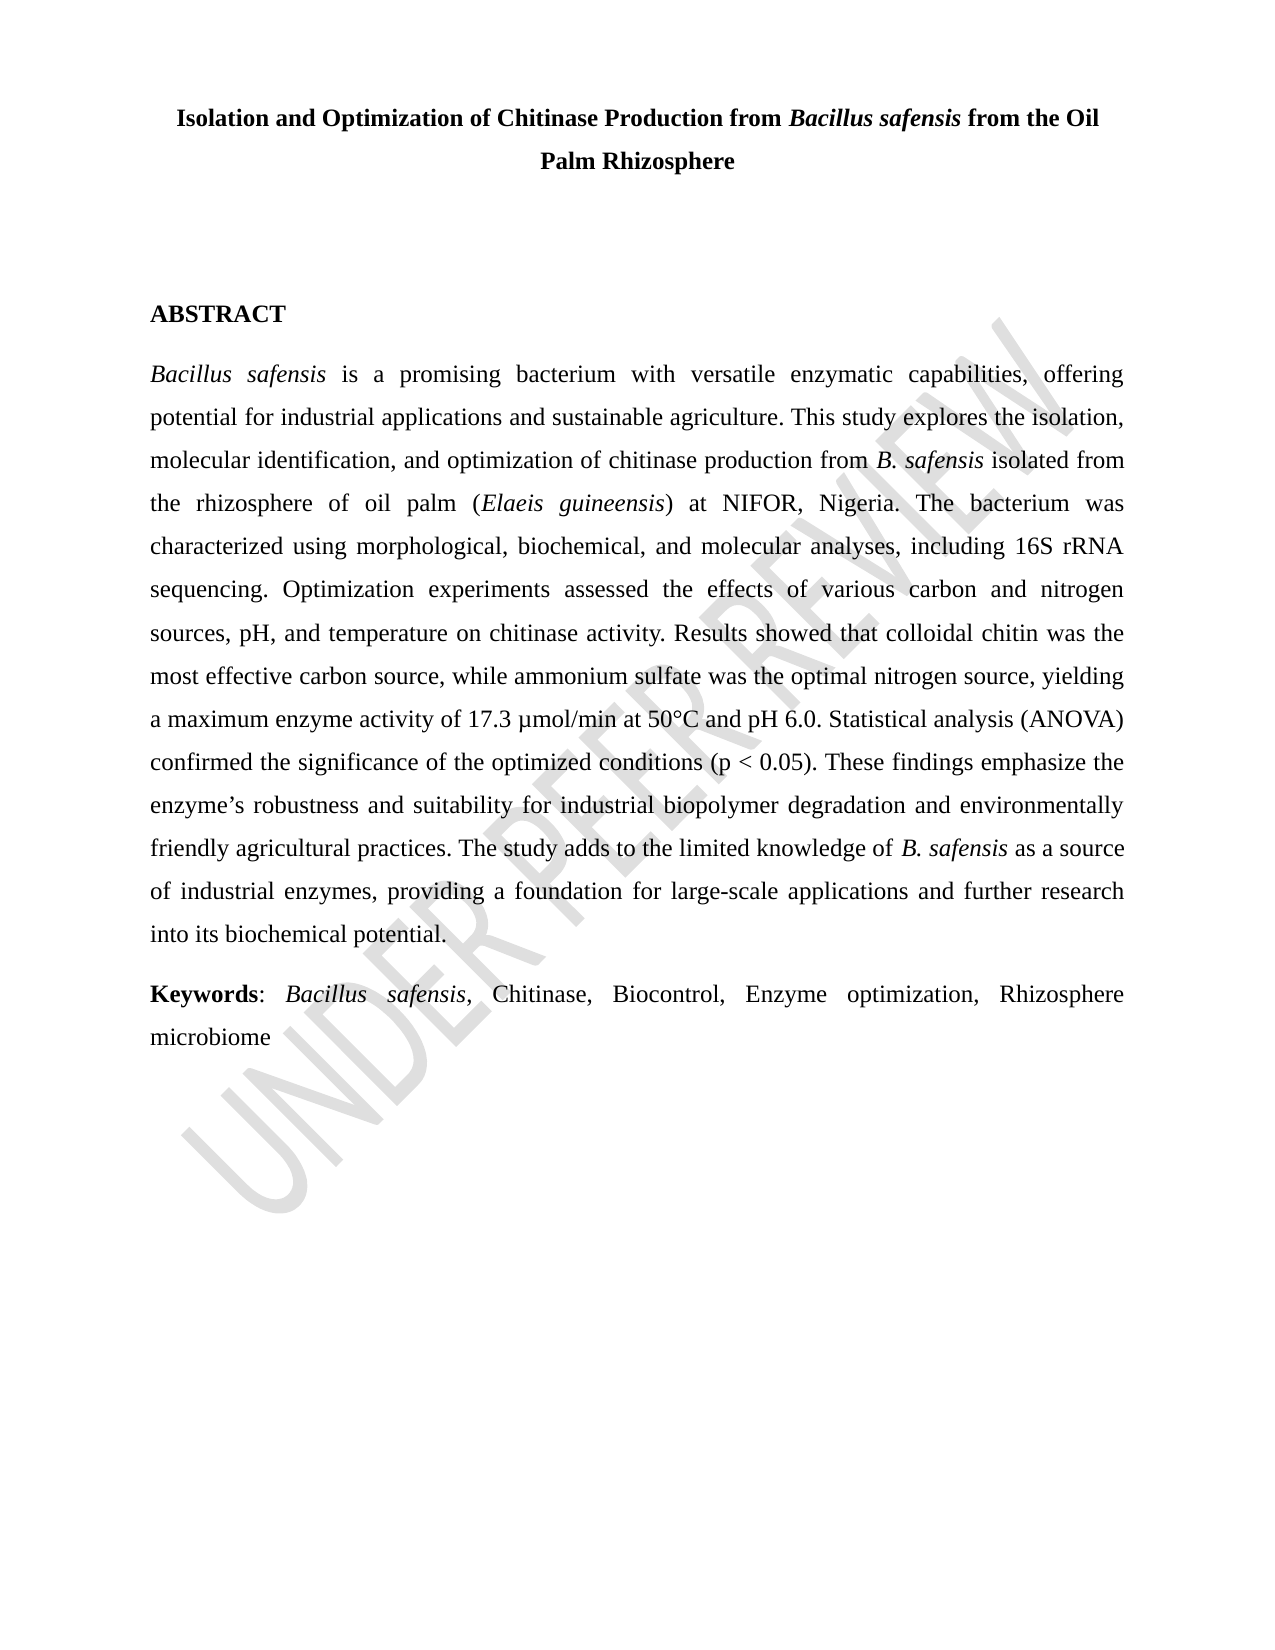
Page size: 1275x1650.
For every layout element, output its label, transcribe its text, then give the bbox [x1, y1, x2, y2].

text Isolation and Optimization of Chitinase Production from Bacillus safensis from the Oil Palm Rhizosphere [150, 103, 1125, 175]
text Keywords: Bacillus safensis, Chitinase, Biocontrol, Enzyme optimization, Rhizosphere microbiome [150, 979, 1125, 1051]
text ABSTRACT [150, 299, 1125, 328]
text Bacillus safensis is a promising bacterium with versatile enzymatic capabilities, offering potential for industrial applications and sustainable agriculture. This study explores the isolation, molecular identification, and optimization of chitinase production from B. safensis isolated from the rhizosphere of oil palm (Elaeis guineensis) at NIFOR, Nigeria. The bacterium was characterized using morphological, biochemical, and molecular analyses, including 16S rRNA sequencing. Optimization experiments assessed the effects of various carbon and nitrogen sources, pH, and temperature on chitinase activity. Results showed that colloidal chitin was the most effective carbon source, while ammonium sulfate was the optimal nitrogen source, yielding a maximum enzyme activity of 17.3 µmol/min at 50°C and pH 6.0. Statistical analysis (ANOVA) confirmed the significance of the optimized conditions (p < 0.05). These findings emphasize the enzyme’s robustness and suitability for industrial biopolymer degradation and environmentally friendly agricultural practices. The study adds to the limited knowledge of B. safensis as a source of industrial enzymes, providing a foundation for large-scale applications and further research into its biochemical potential. [150, 359, 1125, 948]
